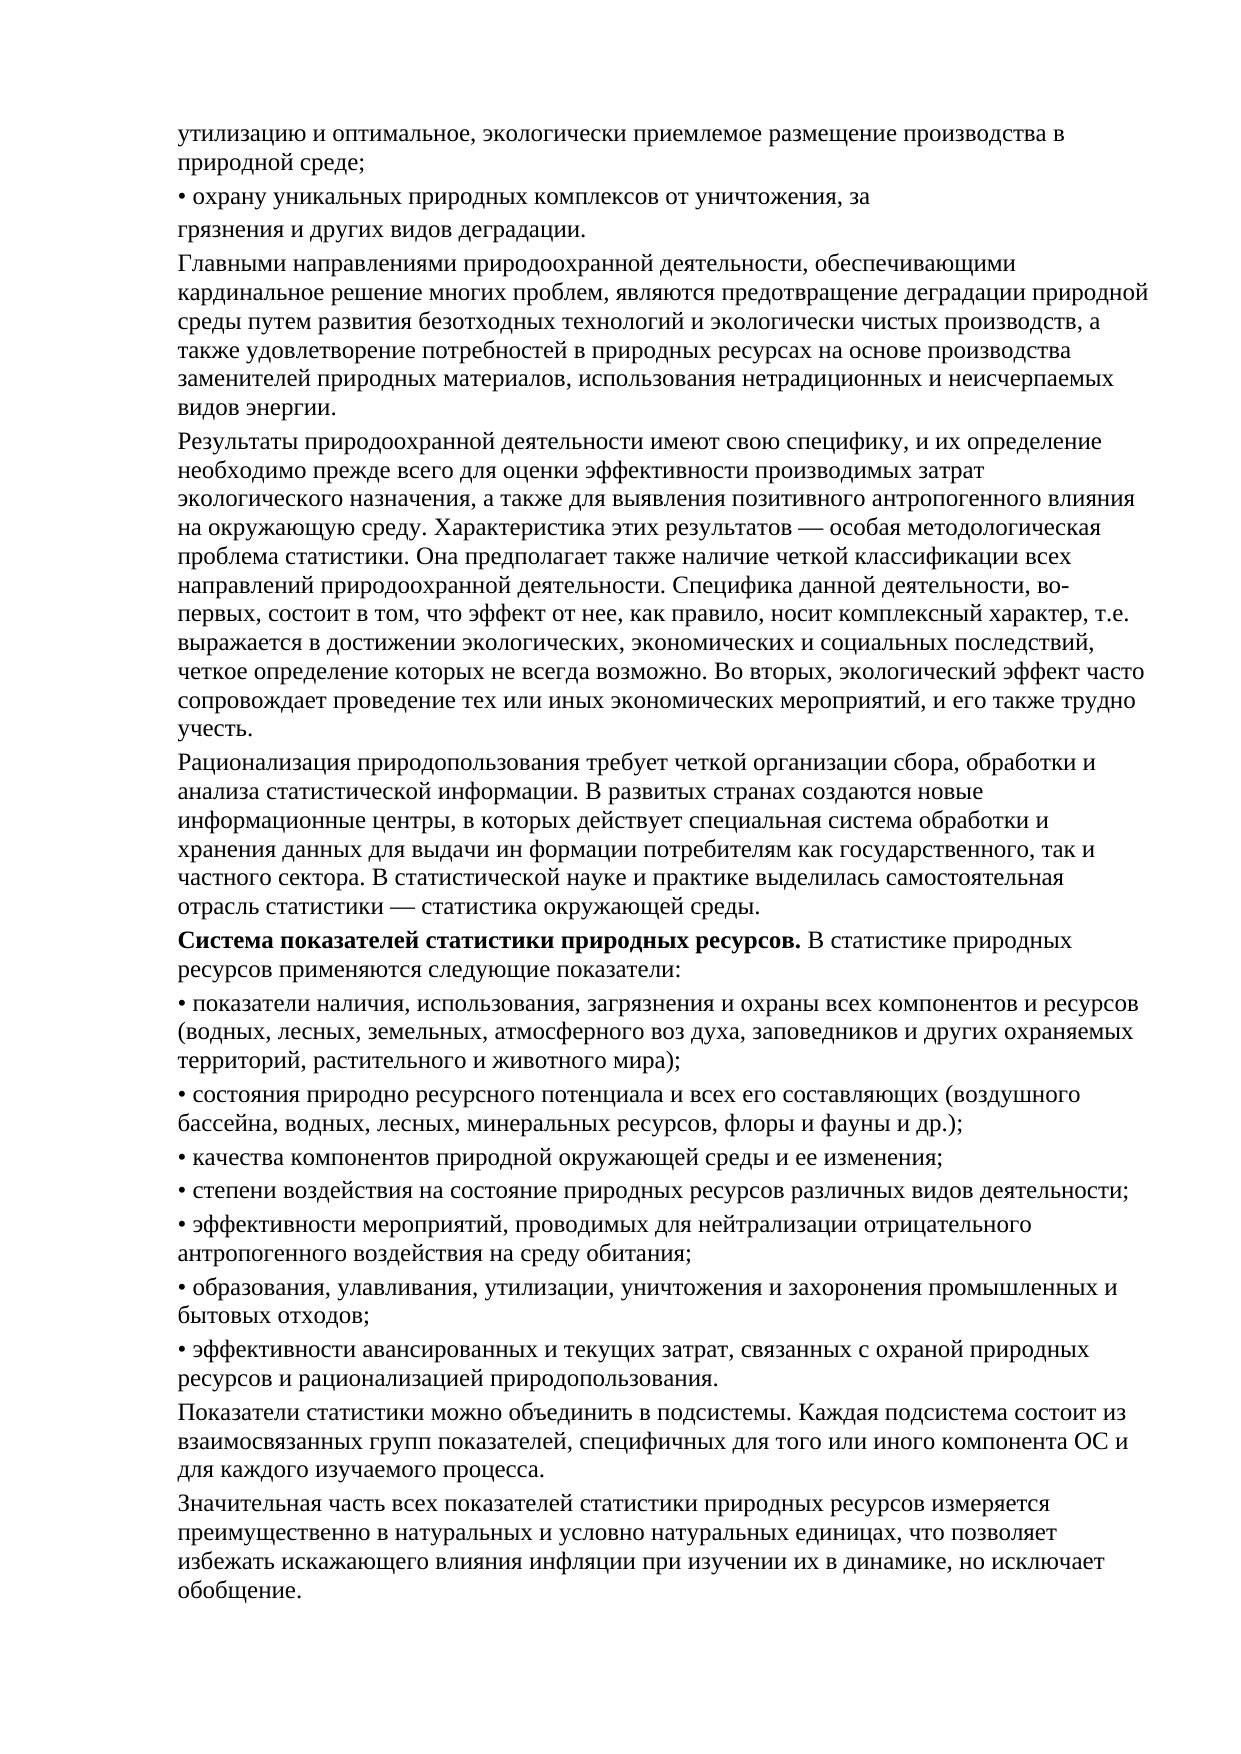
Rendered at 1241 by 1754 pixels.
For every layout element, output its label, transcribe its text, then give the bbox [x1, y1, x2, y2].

text Показатели статистики можно объединить в подсистемы. Каждая подсистема состоит из взаимосвязанных групп показателей, специфичных для того или иного компонента ОС и для каждого изучаемого процесса. [177, 1397, 1152, 1483]
text • качества компонентов природной окружающей среды и ее изменения; [177, 1142, 1152, 1170]
text Результаты природоохранной деятельности имеют свою специфику, и их определение необходимо прежде всего для оценки эффективности производимых затрат экологического назначения, а также для выявления позитивного антропогенного влияния на окружающую среду. Характеристика этих результатов — особая методологическая проблема статистики. Она предполагает также наличие четкой классификации всех направлений природоохранной деятельности. Специфика данной деятельности, во-первых, состоит в том, что эффект от нее, как правило, носит комплексный характер, т.е. выражается в достижении экологических, экономических и социальных последствий, четкое определение которых не всегда возможно. Во вторых, экологический эффект часто сопровождает проведение тех или иных экономических мероприятий, и его также трудно учесть. [177, 426, 1152, 742]
text Система показателей статистики природных ресурсов. В статистике природных ресурсов применяются следующие показатели: [177, 925, 1152, 982]
text утилизацию и оптимальное, экологически приемлемое размещение производства в природной среде; [177, 118, 1152, 176]
text • эффективности мероприятий, проводимых для нейтрализации отрицательного антропогенного воздействия на среду обитания; [177, 1209, 1152, 1267]
text • эффективности авансированных и текущих затрат, связанных с охраной природных ресурсов и рационализацией природопользования. [177, 1334, 1152, 1392]
text Главными направлениями природоохранной деятельности, обеспечивающими кардинальное решение многих проблем, являются предотвращение деградации природной среды путем развития безотходных технологий и экологически чистых производств, а также удовлетворение потребностей в природных ресурсах на основе производства заменителей природных материалов, использования нетрадиционных и неисчерпаемых видов энергии. [177, 248, 1152, 421]
text • состояния природно ресурсного потенциала и всех его составляющих (воздушного бассейна, водных, лесных, минеральных ресурсов, флоры и фауны и др.); [177, 1079, 1152, 1136]
text Рационализация природопользования требует четкой организации сбора, обработки и анализа статистической информации. В развитых странах создаются новые информационные центры, в которых действует специальная система обработки и хранения данных для выдачи ин формации потребителям как государственного, так и частного сектора. В статистической науке и практике выделилась самостоятельная отрасль статистики — статистика окружающей среды. [177, 747, 1152, 920]
text • показатели наличия, использования, загрязнения и охраны всех компонентов и ресурсов (водных, лесных, земельных, атмосферного воз духа, заповедников и других охраняемых территорий, растительного и животного мира); [177, 988, 1152, 1074]
text • охрану уникальных природных комплексов от уничтожения, за [177, 181, 1152, 209]
text Значительная часть всех показателей статистики природных ресурсов измеряется преимущественно в натуральных и условно натуральных единицах, что позволяет избежать искажающего влияния инфляции при изучении их в динамике, но исключает обобщение. [177, 1488, 1152, 1603]
text грязнения и других видов деградации. [177, 214, 1152, 243]
text • степени воздействия на состояние природных ресурсов различных видов деятельности; [177, 1175, 1152, 1204]
text • образования, улавливания, утилизации, уничтожения и захоронения промышленных и бытовых отходов; [177, 1272, 1152, 1329]
